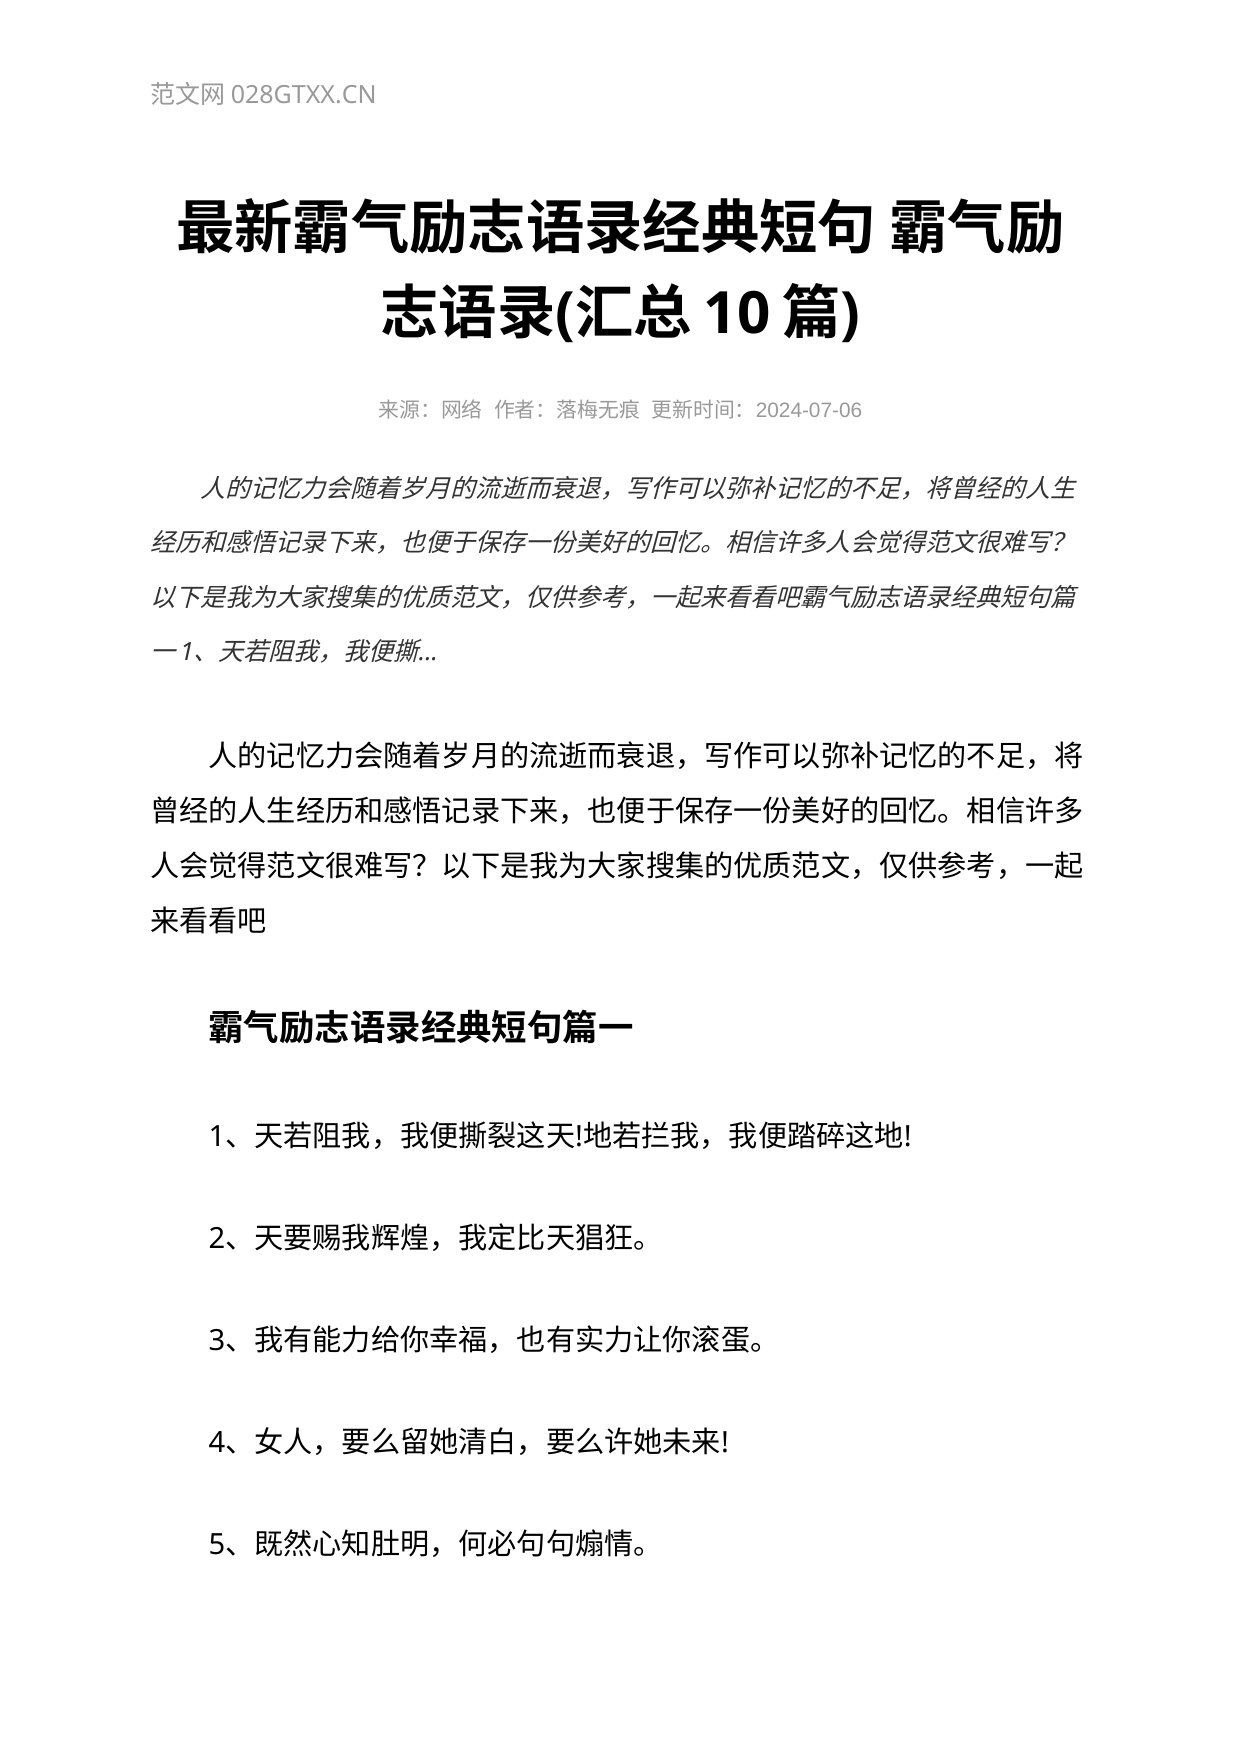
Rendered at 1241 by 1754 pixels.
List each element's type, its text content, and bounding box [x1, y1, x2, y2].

text 1、天若阻我，我便撕裂这天!地若拦我，我便踏碎这地! [150, 1112, 1090, 1155]
text 3、我有能力给你幸福，也有实力让你滚蛋。 [150, 1316, 1090, 1359]
text 5、既然心知肚明，何必句句煽情。 [150, 1520, 1090, 1563]
text 4、女人，要么留她清白，要么许她未来! [150, 1418, 1090, 1461]
text 人的记忆力会随着岁月的流逝而衰退，写作可以弥补记忆的不足，将曾经的人生经历和感悟记录下来，也便于保存一份美好的回忆。相信许多人会觉得范文很难写？以下是我为大家搜集的优质范文，仅供参考，一起来看看吧 [150, 733, 1090, 939]
subtitle 最新霸气励志语录经典短句 霸气励志语录(汇总10篇) [150, 181, 1090, 351]
text 霸气励志语录经典短句篇一 [150, 999, 1090, 1050]
text 2、天要赐我辉煌，我定比天猖狂。 [150, 1214, 1090, 1257]
text 人的记忆力会随着岁月的流逝而衰退，写作可以弥补记忆的不足，将曾经的人生经历和感悟记录下来，也便于保存一份美好的回忆。相信许多人会觉得范文很难写？以下是我为大家搜集的优质范文，仅供参考，一起来看看吧霸气励志语录经典短句篇一1、天若阻我，我便撕... [150, 468, 1090, 668]
text 来源：网络 作者：落梅无痕 更新时间：2024-07-06 [150, 397, 1090, 421]
